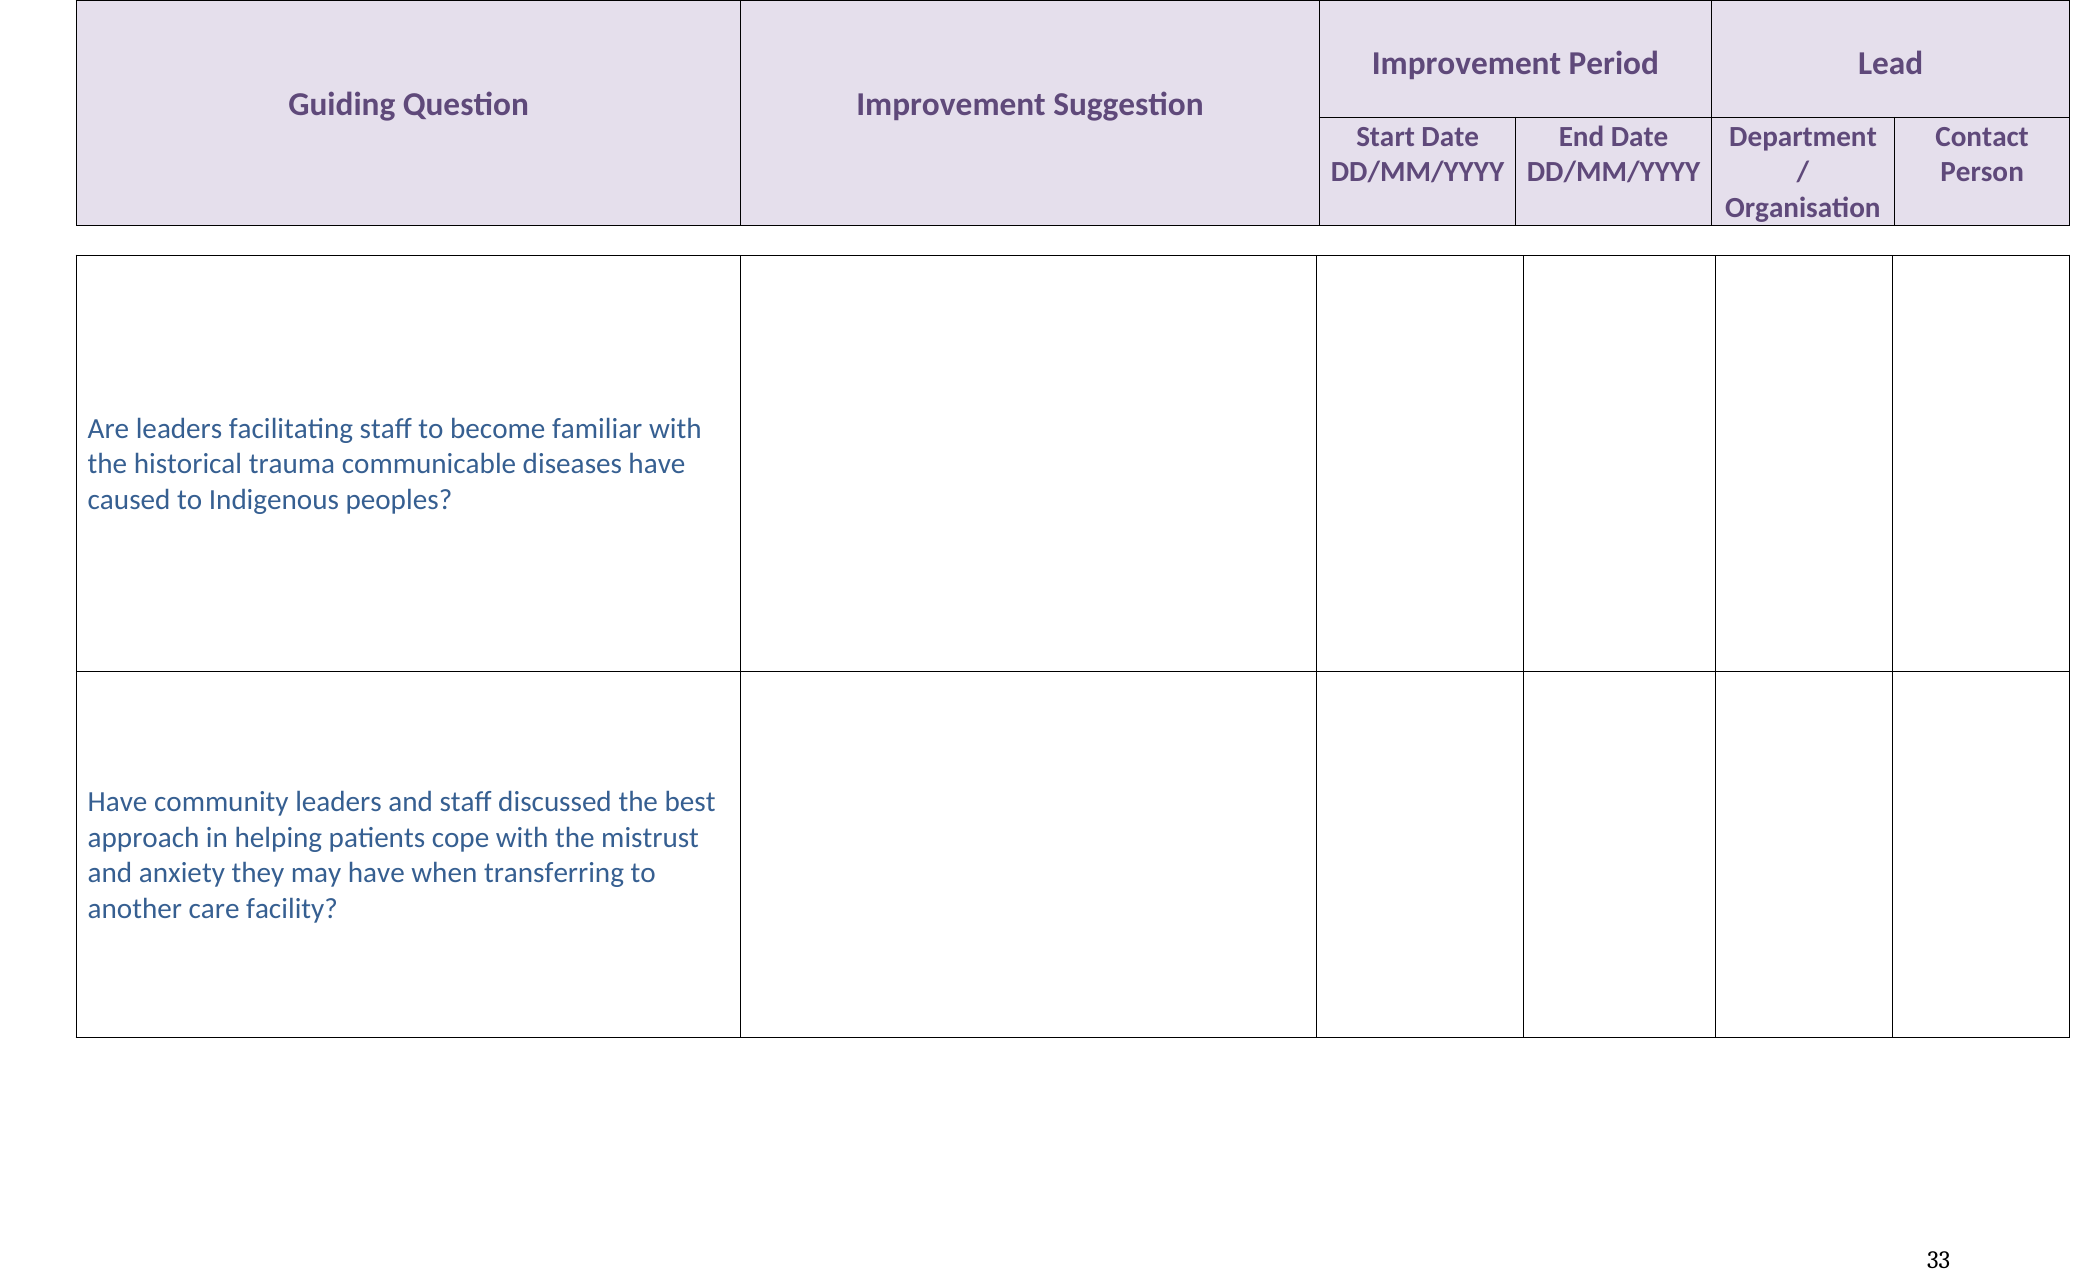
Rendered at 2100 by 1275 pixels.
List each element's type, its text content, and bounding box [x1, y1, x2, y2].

table_cell [1893, 672, 2069, 1037]
table_cell [741, 256, 1316, 671]
table_cell [1893, 256, 2069, 671]
table_cell Are leaders facilitating staff to become familiar with the historical trauma communicable diseases have caused to Indigenous peoples? [77, 256, 740, 671]
table_cell [1317, 672, 1523, 1037]
table_cell [1716, 256, 1892, 671]
table_cell [1317, 256, 1523, 671]
table_cell Have community leaders and staff discussed the best approach in helping patients cope with the mistrust and anxiety they may have when transferring to another care facility? [77, 672, 740, 1037]
table_cell [1524, 256, 1715, 671]
table_cell [1524, 672, 1715, 1037]
table_cell [1716, 672, 1892, 1037]
table_cell [741, 672, 1316, 1037]
